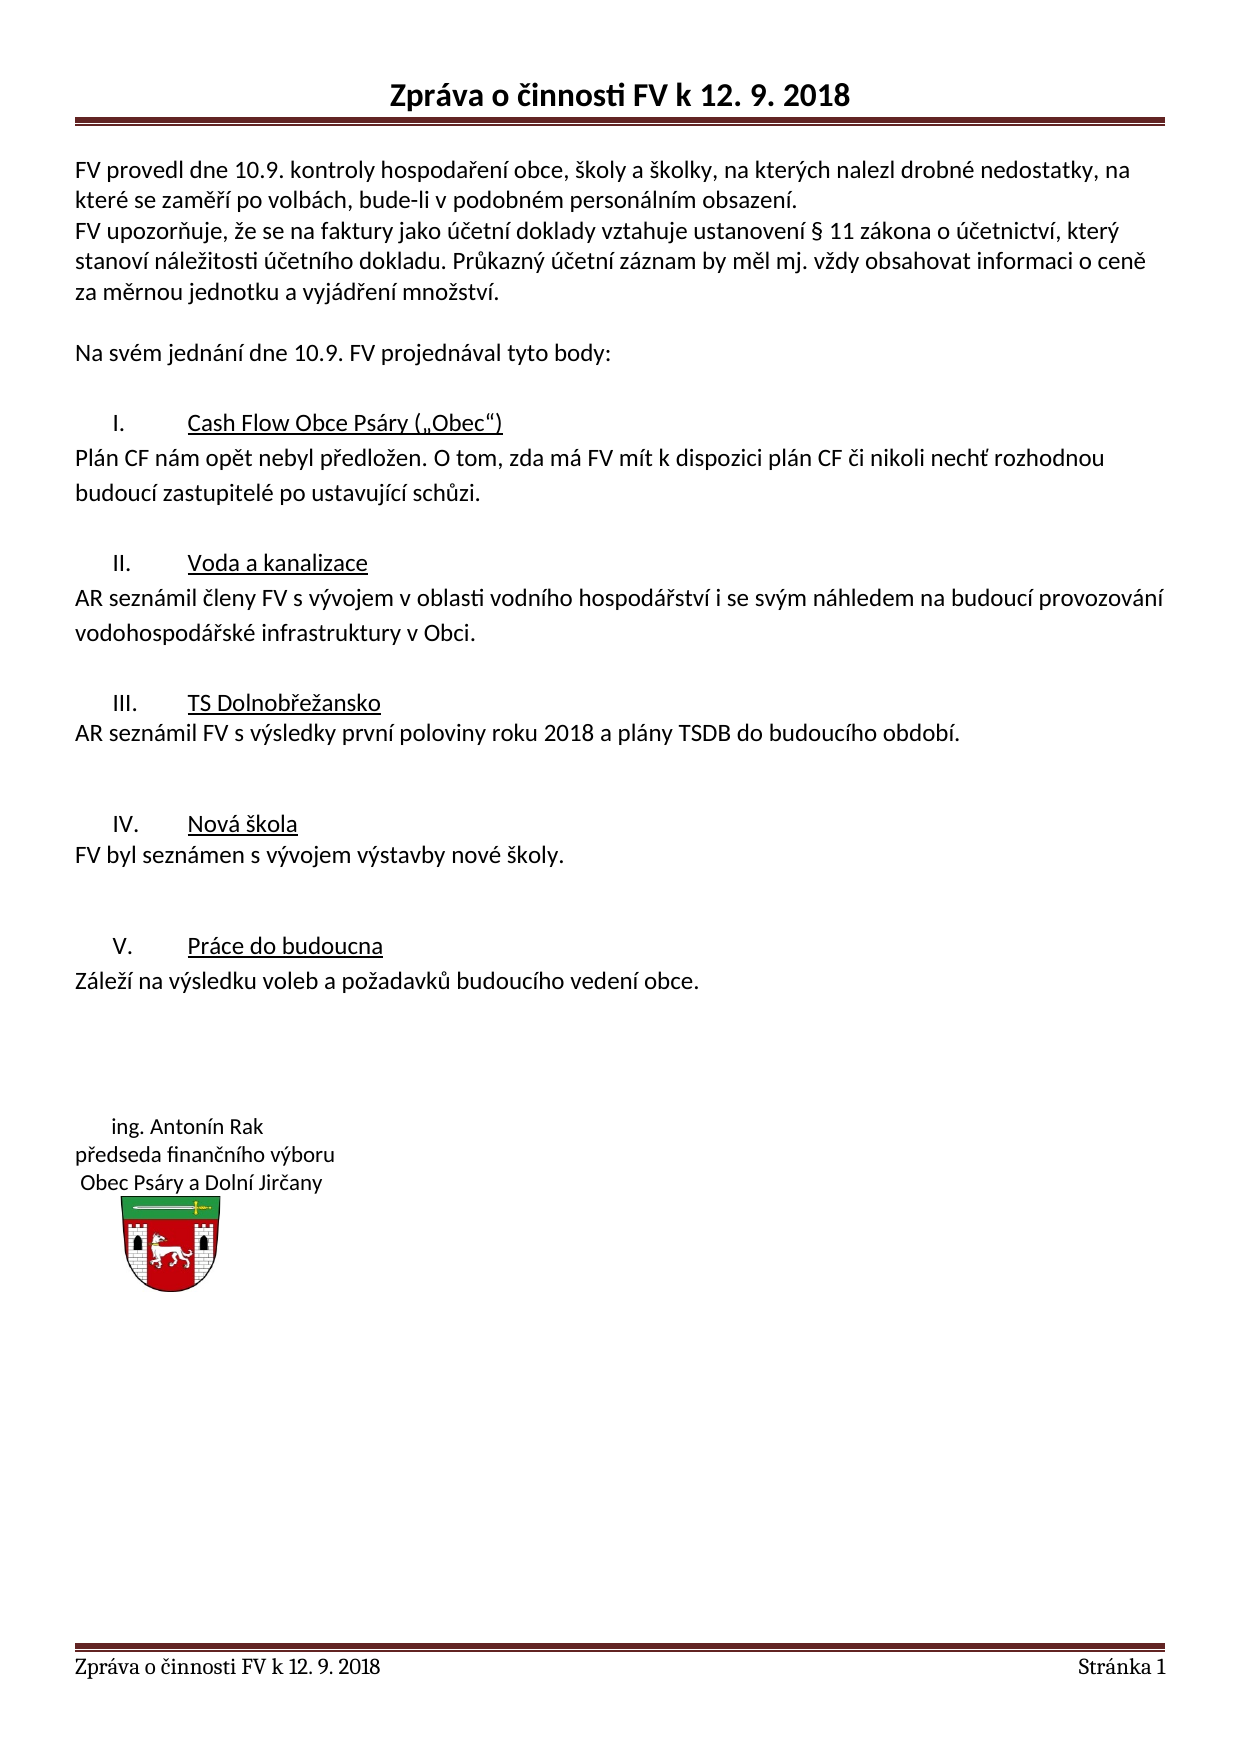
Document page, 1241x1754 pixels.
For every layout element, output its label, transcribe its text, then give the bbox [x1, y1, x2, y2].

text FV provedl dne 10.9. kontroly hospodaření obce, školy a školky, na kterých nalezl drobné nedostatky, na které se zaměří po volbách, bude-li v podobném personálním obsazení. [75, 154, 1165, 215]
text FV byl seznámen s vývojem výstavby nové školy. [75, 839, 1165, 869]
list Voda a kanalizace [112, 547, 1165, 578]
text AR seznámil FV s výsledky první poloviny roku 2018 a plány TSDB do budoucího období. [75, 718, 1165, 748]
text ing. Antonín Rak [75, 1112, 1165, 1140]
text Plán CF nám opět nebyl předložen. O tom, zda má FV mít k dispozici plán CF či nikoli nechť rozhodnou budoucí zastupitelé po ustavující schůzi. [75, 442, 1165, 508]
text předseda finančního výboru [75, 1140, 1165, 1168]
text Na svém jednání dne 10.9. FV projednával tyto body: [75, 337, 1165, 368]
list Práce do budoucna [112, 930, 1165, 960]
text Záleží na výsledku voleb a požadavků budoucího vedení obce. [75, 965, 1165, 995]
picture [120, 1196, 221, 1292]
list Cash Flow Obce Psáry („Obec“) [112, 407, 1165, 438]
text Obec Psáry a Dolní Jirčany [75, 1168, 1165, 1196]
text FV upozorňuje, že se na faktury jako účetní doklady vztahuje ustanovení § 11 zákona o účetnictví, který stanoví náležitosti účetního dokladu. Průkazný účetní záznam by měl mj. vždy obsahovat informaci o ceně za měrnou jednotku a vyjádření množství. [75, 215, 1165, 307]
list TS Dolnobřežansko [112, 687, 1165, 718]
list Nová škola [112, 808, 1165, 839]
text AR seznámil členy FV s vývojem v oblasti vodního hospodářství i se svým náhledem na budoucí provozování vodohospodářské infrastruktury v Obci. [75, 582, 1165, 648]
